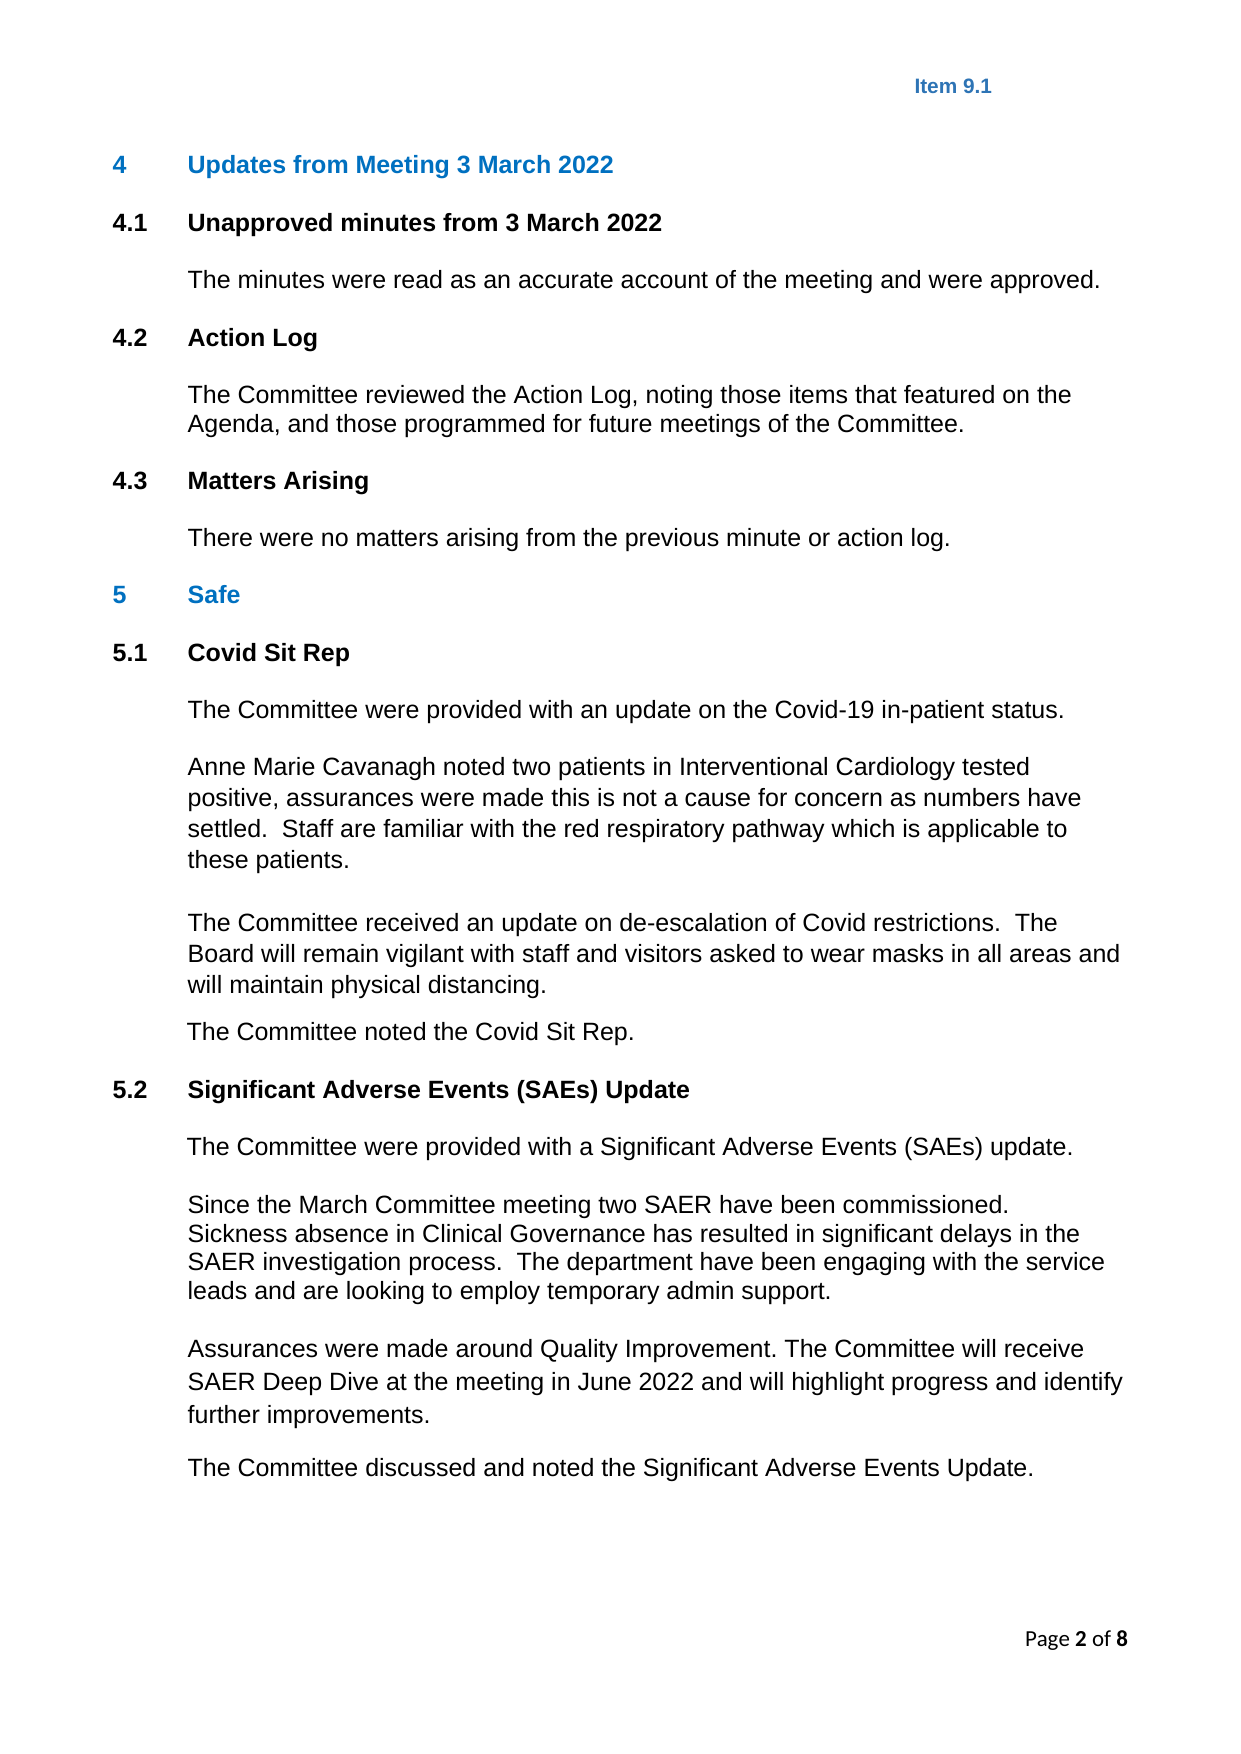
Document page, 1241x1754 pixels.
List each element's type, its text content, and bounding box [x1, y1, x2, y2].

list The Committee received an update on de-escalation of Covid restrictions. The Board will remain vigilant with staff and visitors asked to wear masks in all areas and will maintain physical distancing. [187, 907, 1128, 998]
text 5.1 Covid Sit Rep [112, 638, 1128, 667]
text 4 Updates from Meeting 3 March 2022 [112, 150, 1128, 179]
text 5 Safe [112, 581, 1128, 609]
list Anne Marie Cavanagh noted two patients in Interventional Cardiology tested positive, assurances were made this is not a cause for concern as numbers have settled. Staff are familiar with the red respiratory pathway which is applicable to these patients. [187, 752, 1128, 874]
text 4.2 Action Log [112, 322, 1128, 351]
text The Committee were provided with a Significant Adverse Events (SAEs) update. [186, 1132, 1128, 1161]
list Since the March Committee meeting two SAER have been commissioned. [187, 1190, 1128, 1218]
text The Committee noted the Covid Sit Rep. [112, 1017, 1128, 1046]
text The minutes were read as an accurate account of the meeting and were approved. [187, 265, 1128, 294]
text 5.2 Significant Adverse Events (SAEs) Update [112, 1075, 1128, 1103]
text There were no matters arising from the previous minute or action log. [187, 523, 1128, 552]
text Assurances were made around Quality Improvement. The Committee will receive SAER Deep Dive at the meeting in June 2022 and will highlight progress and identify further improvements. [187, 1333, 1128, 1428]
text 4.3 Matters Arising [112, 466, 1128, 495]
list Sickness absence in Clinical Governance has resulted in significant delays in the SAER investigation process. The department have been engaging with the service leads and are looking to employ temporary admin support. [187, 1218, 1128, 1305]
text The Committee discussed and noted the Significant Adverse Events Update. [187, 1453, 1128, 1482]
text The Committee were provided with an update on the Covid-19 in-patient status. [112, 696, 1128, 724]
text The Committee reviewed the Action Log, noting those items that featured on the Agenda, and those programmed for future meetings of the Committee. [187, 380, 1128, 437]
text 4.1 Unapproved minutes from 3 March 2022 [112, 207, 1128, 236]
